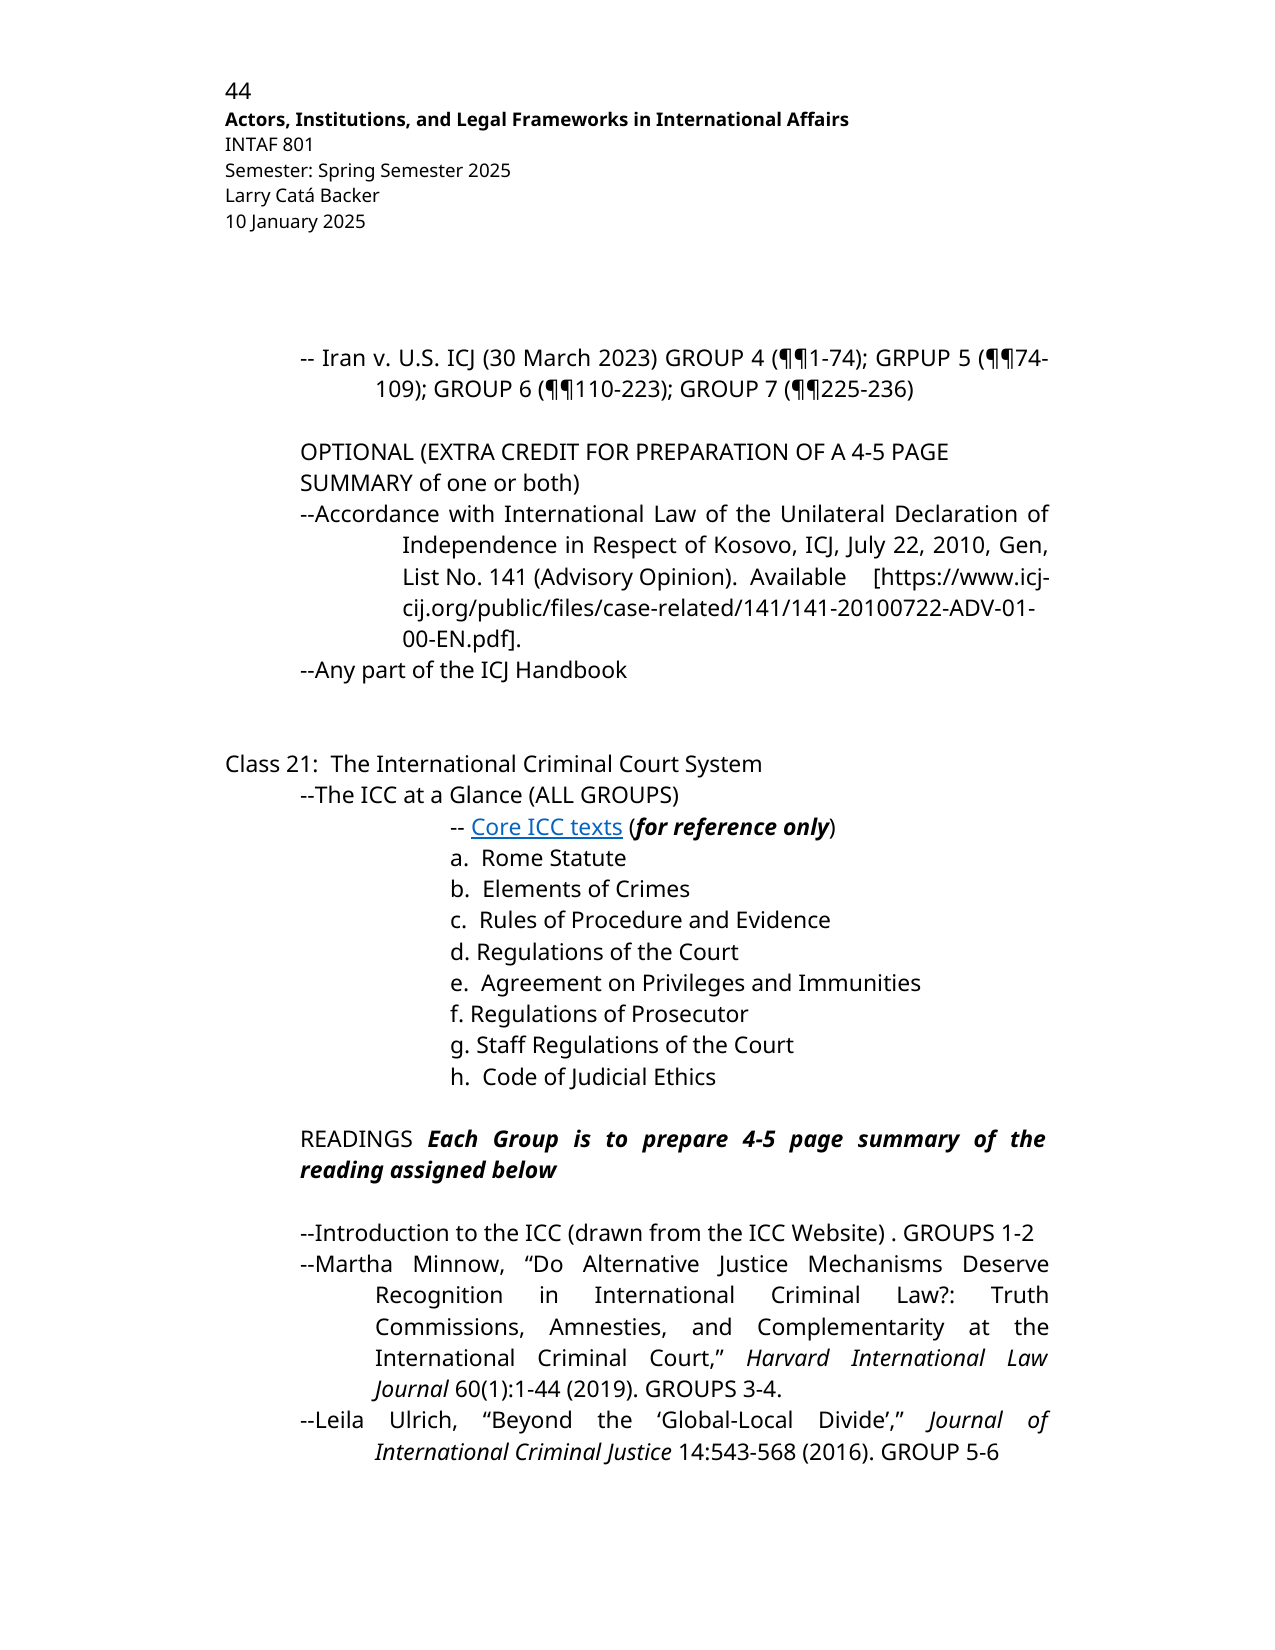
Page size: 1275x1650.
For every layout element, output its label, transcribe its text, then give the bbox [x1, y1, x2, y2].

text f. Regulations of Prosecutor [225, 998, 1050, 1029]
text -- Core ICC texts (for reference only) [375, 810, 1050, 842]
text b. Elements of Crimes [225, 873, 1050, 904]
text Class 21: The International Criminal Court System [225, 748, 1050, 779]
text -- Iran v. U.S. ICJ (30 March 2023) GROUP 4 (¶¶1-74); GRPUP 5 (¶¶74-109); GROUP 6 (¶¶110-223); GROUP 7 (¶¶225-236) [300, 342, 1050, 404]
text a. Rome Statute [225, 842, 1050, 873]
text --Accordance with International Law of the Unilateral Declaration of Independence in Respect of Kosovo, ICJ, July 22, 2010, Gen, List No. 141 (Advisory Opinion). Available [https://www.icj-cij.org/public/files/case-related/141/141-20100722-ADV-01-00-EN.pdf]. [300, 498, 1050, 654]
text --Any part of the ICJ Handbook [300, 654, 1050, 685]
text h. Code of Judicial Ethics [225, 1060, 1050, 1092]
text OPTIONAL (EXTRA CREDIT FOR PREPARATION OF A 4-5 PAGE SUMMARY of one or both) [300, 435, 1050, 498]
text e. Agreement on Privileges and Immunities [225, 967, 1050, 998]
text --Leila Ulrich, “Beyond the ‘Global-Local Divide’,” Journal of International Criminal Justice 14:543-568 (2016). GROUP 5-6 [300, 1404, 1050, 1467]
text g. Staff Regulations of the Court [225, 1029, 1050, 1060]
text --The ICC at a Glance (ALL GROUPS) [300, 779, 1050, 810]
text c. Rules of Procedure and Evidence [225, 904, 1050, 935]
text d. Regulations of the Court [225, 935, 1050, 967]
text --Martha Minnow, “Do Alternative Justice Mechanisms Deserve Recognition in International Criminal Law?: Truth Commissions, Amnesties, and Complementarity at the International Criminal Court,” Harvard International Law Journal 60(1):1-44 (2019). GROUPS 3-4. [300, 1248, 1050, 1404]
text --Introduction to the ICC (drawn from the ICC Website) . GROUPS 1-2 [300, 1217, 1050, 1248]
text READINGS Each Group is to prepare 4-5 page summary of the reading assigned below [300, 1123, 1050, 1185]
